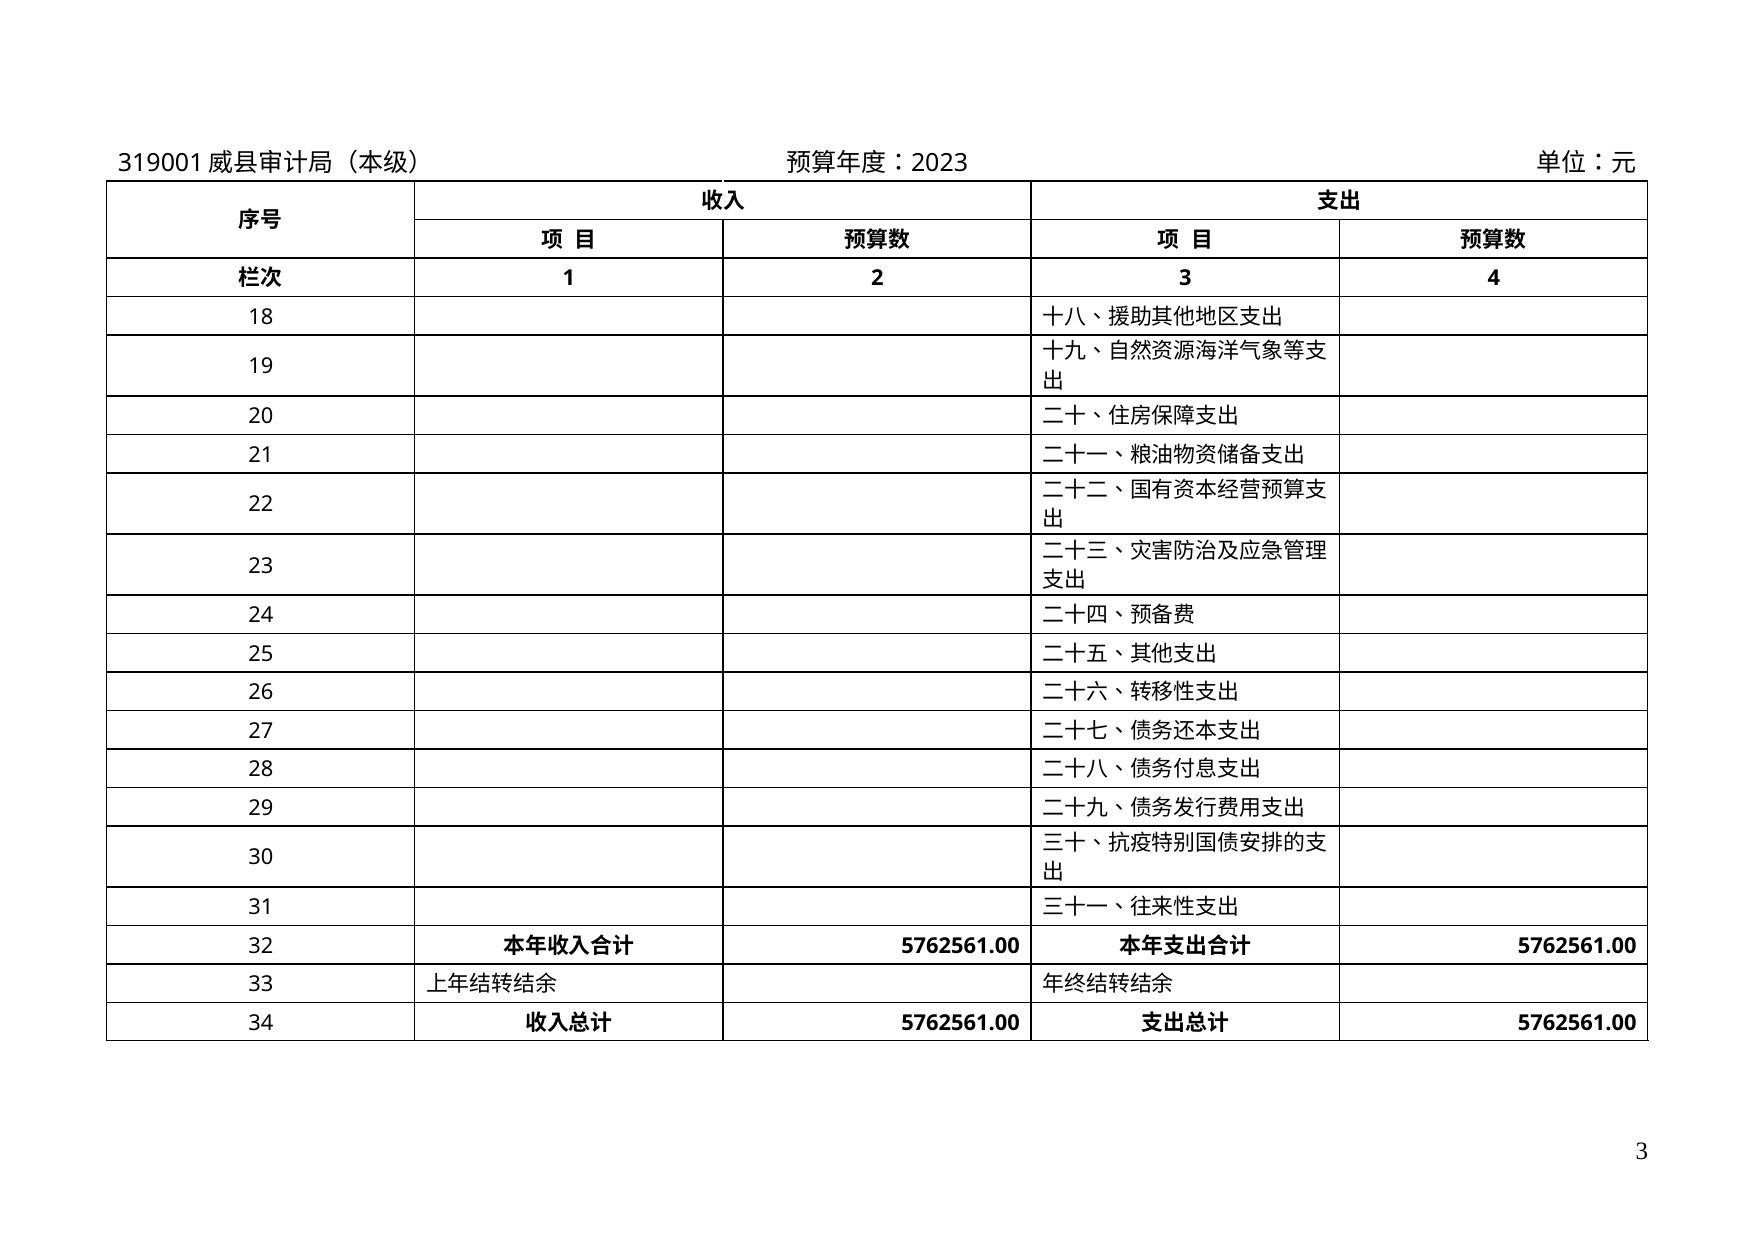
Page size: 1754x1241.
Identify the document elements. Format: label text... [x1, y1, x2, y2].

table_cell [1340, 788, 1647, 825]
table_cell [415, 888, 722, 924]
table_cell [415, 435, 722, 472]
table_cell 28 [107, 750, 414, 786]
table_cell 24 [107, 596, 414, 633]
table_cell [1340, 435, 1647, 472]
table_cell [415, 596, 722, 633]
table_cell 5762561.00 [1340, 1003, 1647, 1040]
table_cell [415, 336, 722, 395]
table_cell 支出 [1032, 182, 1647, 219]
table_cell 29 [107, 788, 414, 825]
table_cell 预算数 [1340, 220, 1647, 257]
table_cell [415, 634, 722, 671]
table_cell 33 [107, 965, 414, 1001]
table_cell [1340, 336, 1647, 395]
table_cell 二十五、其他支出 [1032, 634, 1339, 671]
table_cell 27 [107, 711, 414, 748]
table_cell 二十一、粮油物资储备支出 [1032, 435, 1339, 472]
table_cell [724, 888, 1030, 924]
table_cell 19 [107, 336, 414, 395]
table_cell [1340, 596, 1647, 633]
table_cell 二十三、灾害防治及应急管理支出 [1032, 535, 1339, 594]
table_cell [1340, 673, 1647, 709]
table_cell [1340, 827, 1647, 886]
table_cell 23 [107, 535, 414, 594]
table_cell [724, 435, 1030, 472]
table_cell 5762561.00 [724, 926, 1030, 963]
table_cell [415, 711, 722, 748]
table_cell 二十四、预备费 [1032, 596, 1339, 633]
table_cell 二十二、国有资本经营预算支出 [1032, 474, 1339, 533]
table_cell 32 [107, 926, 414, 963]
table_cell 31 [107, 888, 414, 924]
table_cell 二十九、债务发行费用支出 [1032, 788, 1339, 825]
table_cell 22 [107, 474, 414, 533]
table_cell [724, 535, 1030, 594]
table_cell 二十、住房保障支出 [1032, 397, 1339, 433]
table_cell 二十七、债务还本支出 [1032, 711, 1339, 748]
table_header 单位：元 [1032, 143, 1647, 180]
table_cell [1340, 397, 1647, 433]
table_cell [415, 397, 722, 433]
table_cell [1340, 711, 1647, 748]
table_cell 年终结转结余 [1032, 965, 1339, 1001]
table_cell [724, 673, 1030, 709]
table_cell [724, 297, 1030, 334]
table_cell [1340, 888, 1647, 924]
table_cell [415, 673, 722, 709]
table_cell 5762561.00 [724, 1003, 1030, 1040]
table_cell 5762561.00 [1340, 926, 1647, 963]
table_cell 收入 [415, 182, 1030, 219]
table_cell [724, 336, 1030, 395]
table_cell 二十六、转移性支出 [1032, 673, 1339, 709]
table_cell [724, 634, 1030, 671]
table_cell [1340, 750, 1647, 786]
table_cell 18 [107, 297, 414, 334]
table_cell 序号 [107, 182, 414, 257]
table_cell [724, 397, 1030, 433]
table_cell [724, 711, 1030, 748]
table_cell 本年收入合计 [415, 926, 722, 963]
table_cell [415, 535, 722, 594]
table_cell 2 [724, 259, 1030, 296]
table_cell 21 [107, 435, 414, 472]
table_cell [724, 827, 1030, 886]
table_cell 三十一、往来性支出 [1032, 888, 1339, 924]
table_cell [724, 596, 1030, 633]
table_cell 本年支出合计 [1032, 926, 1339, 963]
table_cell [415, 788, 722, 825]
table_cell 支出总计 [1032, 1003, 1339, 1040]
table_cell [724, 750, 1030, 786]
table_cell [415, 474, 722, 533]
table_cell 上年结转结余 [415, 965, 722, 1001]
table_cell 1 [415, 259, 722, 296]
table_cell 26 [107, 673, 414, 709]
table_cell [1340, 965, 1647, 1001]
table_cell 3 [1032, 259, 1339, 296]
table_cell [1340, 634, 1647, 671]
table_cell 栏次 [107, 259, 414, 296]
table_cell 25 [107, 634, 414, 671]
table_cell [1340, 535, 1647, 594]
table_cell 30 [107, 827, 414, 886]
table_header 预算年度：2023 [724, 143, 1030, 180]
table_cell 预算数 [724, 220, 1030, 257]
table_cell 项 目 [1032, 220, 1339, 257]
table_cell 项 目 [415, 220, 722, 257]
table_cell 4 [1340, 259, 1647, 296]
table_cell [1340, 474, 1647, 533]
table_cell [724, 965, 1030, 1001]
table_cell 收入总计 [415, 1003, 722, 1040]
table_cell 十九、自然资源海洋气象等支出 [1032, 336, 1339, 395]
table_cell [724, 788, 1030, 825]
table_cell 二十八、债务付息支出 [1032, 750, 1339, 786]
table_cell 三十、抗疫特别国债安排的支出 [1032, 827, 1339, 886]
table_cell [415, 297, 722, 334]
table_cell [724, 474, 1030, 533]
table_cell [415, 750, 722, 786]
table_cell 十八、援助其他地区支出 [1032, 297, 1339, 334]
table_cell 20 [107, 397, 414, 433]
table_cell [415, 827, 722, 886]
table_cell [1340, 297, 1647, 334]
table_cell 34 [107, 1003, 414, 1040]
table_header 319001威县审计局（本级） [107, 143, 722, 180]
